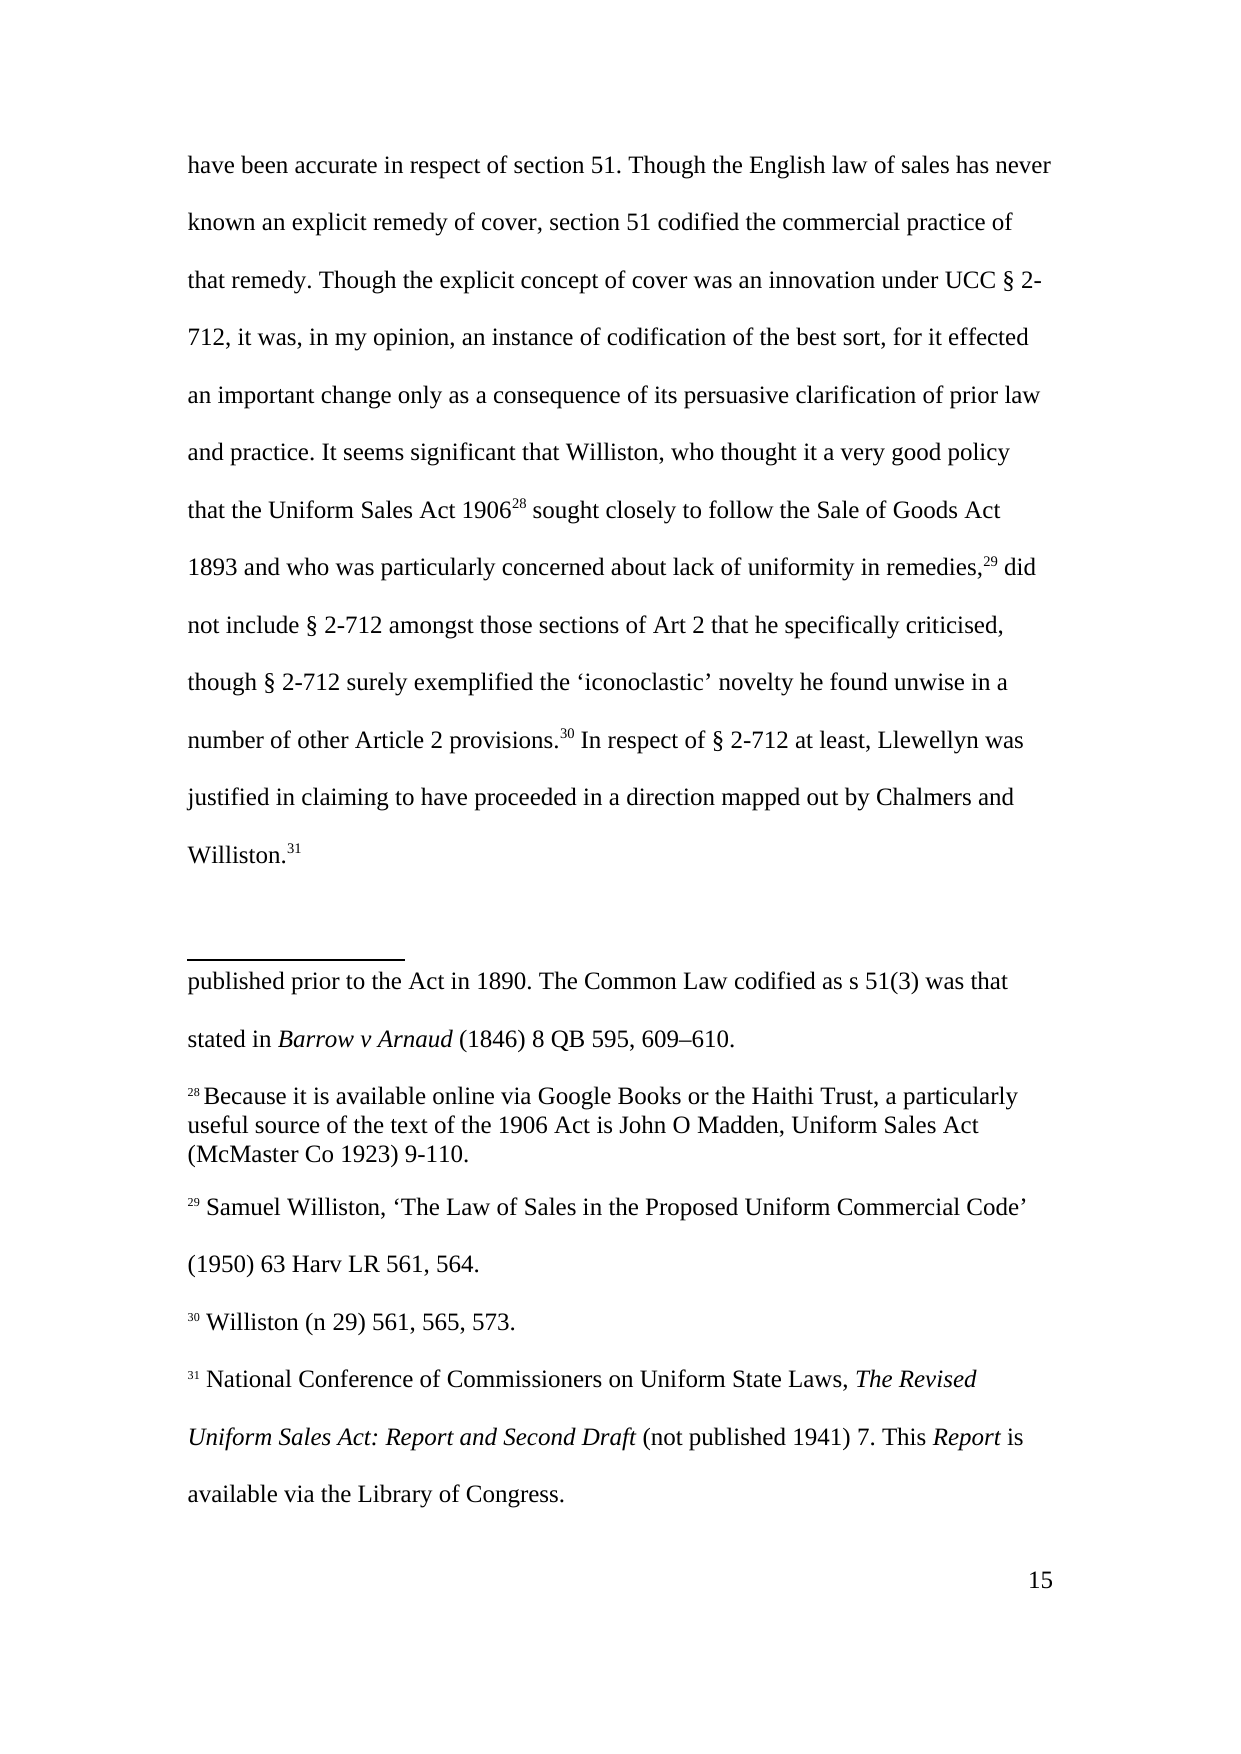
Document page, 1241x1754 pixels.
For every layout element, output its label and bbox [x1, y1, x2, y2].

text [187, 150, 1053, 869]
